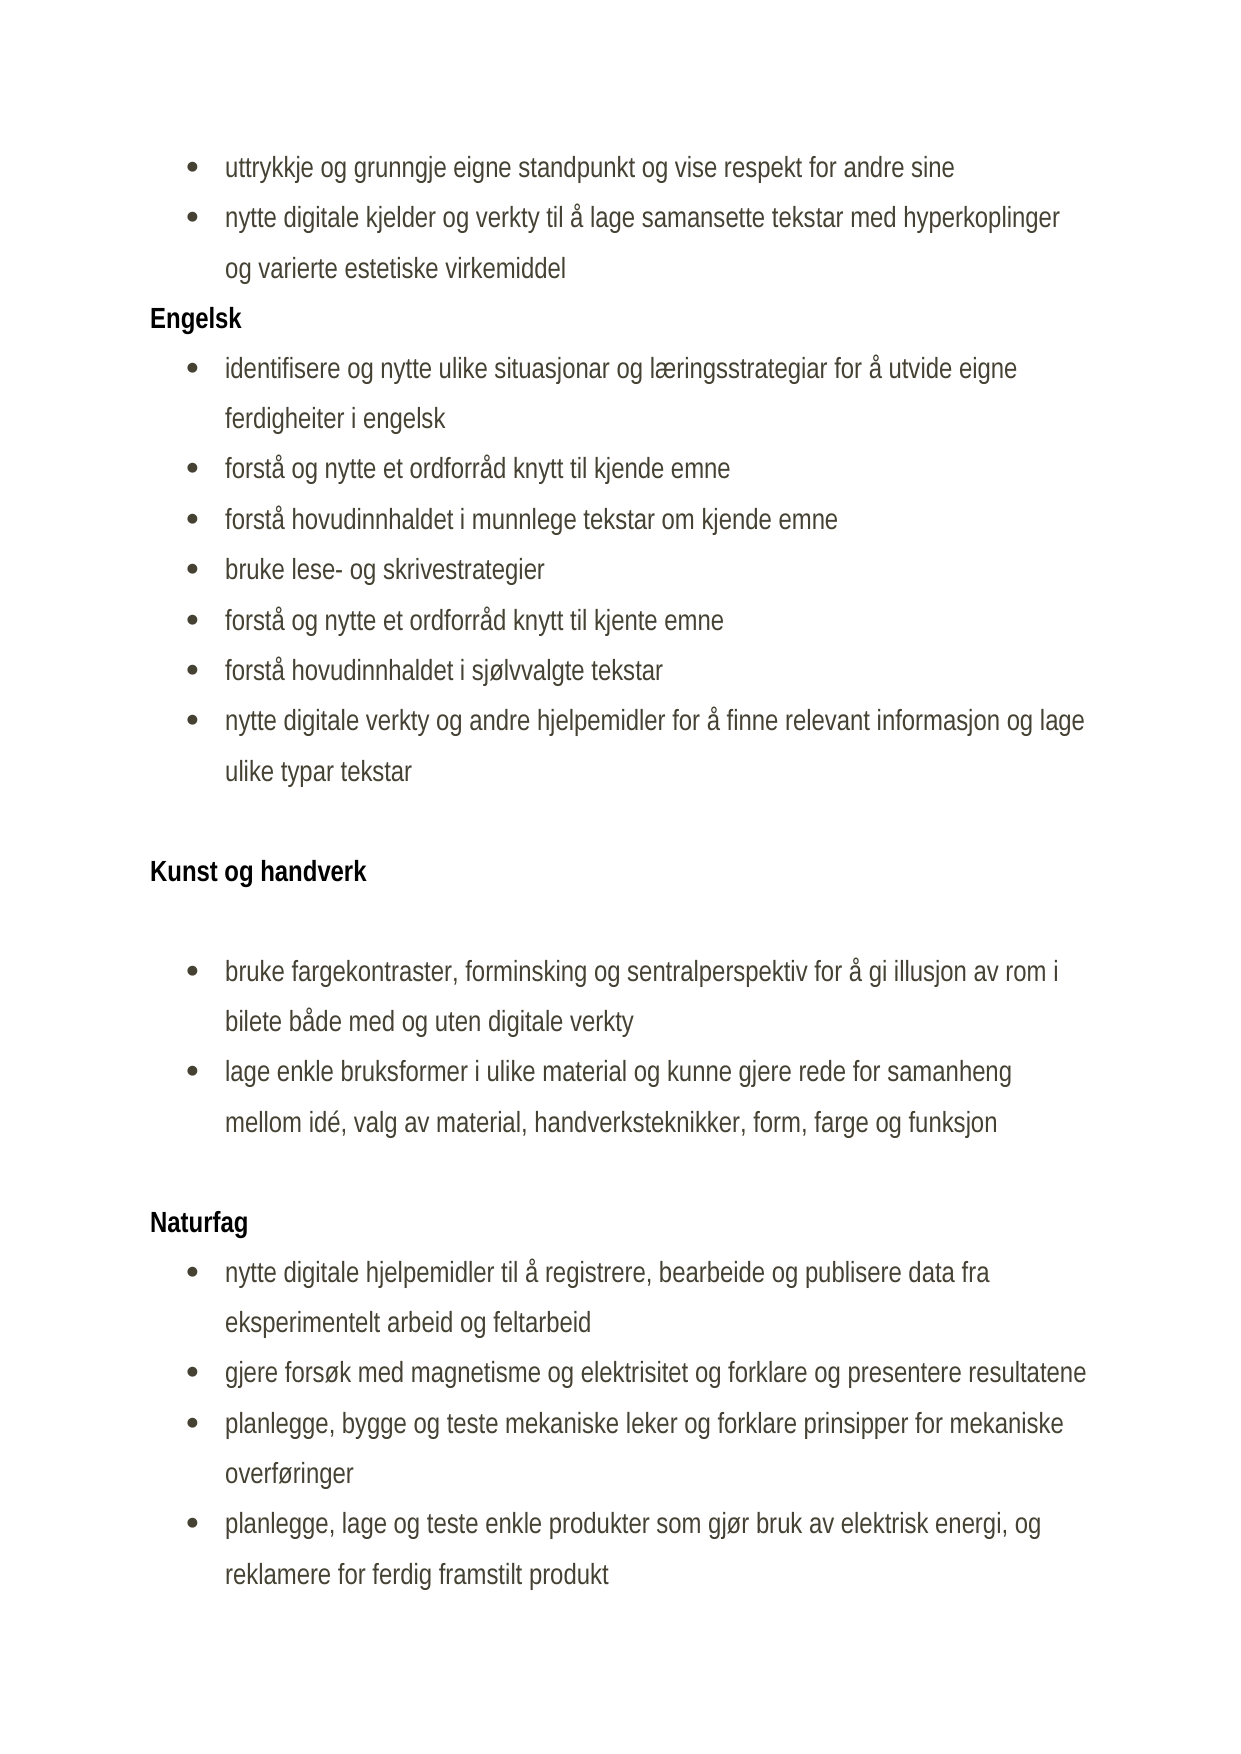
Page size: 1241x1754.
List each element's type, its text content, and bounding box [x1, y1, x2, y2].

list planlegge, lage og teste enkle produkter som gjør bruk av elektrisk energi, og reklamere for ferdig framstilt produkt [187, 1506, 1090, 1590]
text Naturfag [150, 1205, 1090, 1238]
list forstå hovudinnhaldet i munnlege tekstar om kjende emne [187, 502, 1090, 535]
list planlegge, bygge og teste mekaniske leker og forklare prinsipper for mekaniske overføringer [187, 1406, 1090, 1490]
list lage enkle bruksformer i ulike material og kunne gjere rede for samanheng mellom idé, valg av material, handverksteknikker, form, farge og funksjon [187, 1054, 1090, 1138]
list forstå og nytte et ordforråd knytt til kjende emne [187, 451, 1090, 485]
list identifisere og nytte ulike situasjonar og læringsstrategiar for å utvide eigne ferdigheiter i engelsk [187, 351, 1090, 435]
list bruke lese- og skrivestrategier [187, 552, 1090, 586]
list forstå hovudinnhaldet i sjølvvalgte tekstar [187, 653, 1090, 687]
list nytte digitale verkty og andre hjelpemidler for å finne relevant informasjon og lage ulike typar tekstar [187, 703, 1090, 787]
list forstå og nytte et ordforråd knytt til kjente emne [187, 603, 1090, 636]
list gjere forsøk med magnetisme og elektrisitet og forklare og presentere resultatene [187, 1356, 1090, 1389]
list nytte digitale hjelpemidler til å registrere, bearbeide og publisere data fra eksperimentelt arbeid og feltarbeid [187, 1255, 1090, 1339]
list uttrykkje og grunngje eigne standpunkt og vise respekt for andre sine [187, 150, 1090, 184]
list nytte digitale kjelder og verkty til å lage samansette tekstar med hyperkoplinger og varierte estetiske virkemiddel [187, 200, 1090, 284]
text Kunst og handverk [150, 854, 1090, 887]
list bruke fargekontraster, forminsking og sentralperspektiv for å gi illusjon av rom i bilete både med og uten digitale verkty [187, 954, 1090, 1038]
text Engelsk [150, 301, 1090, 334]
